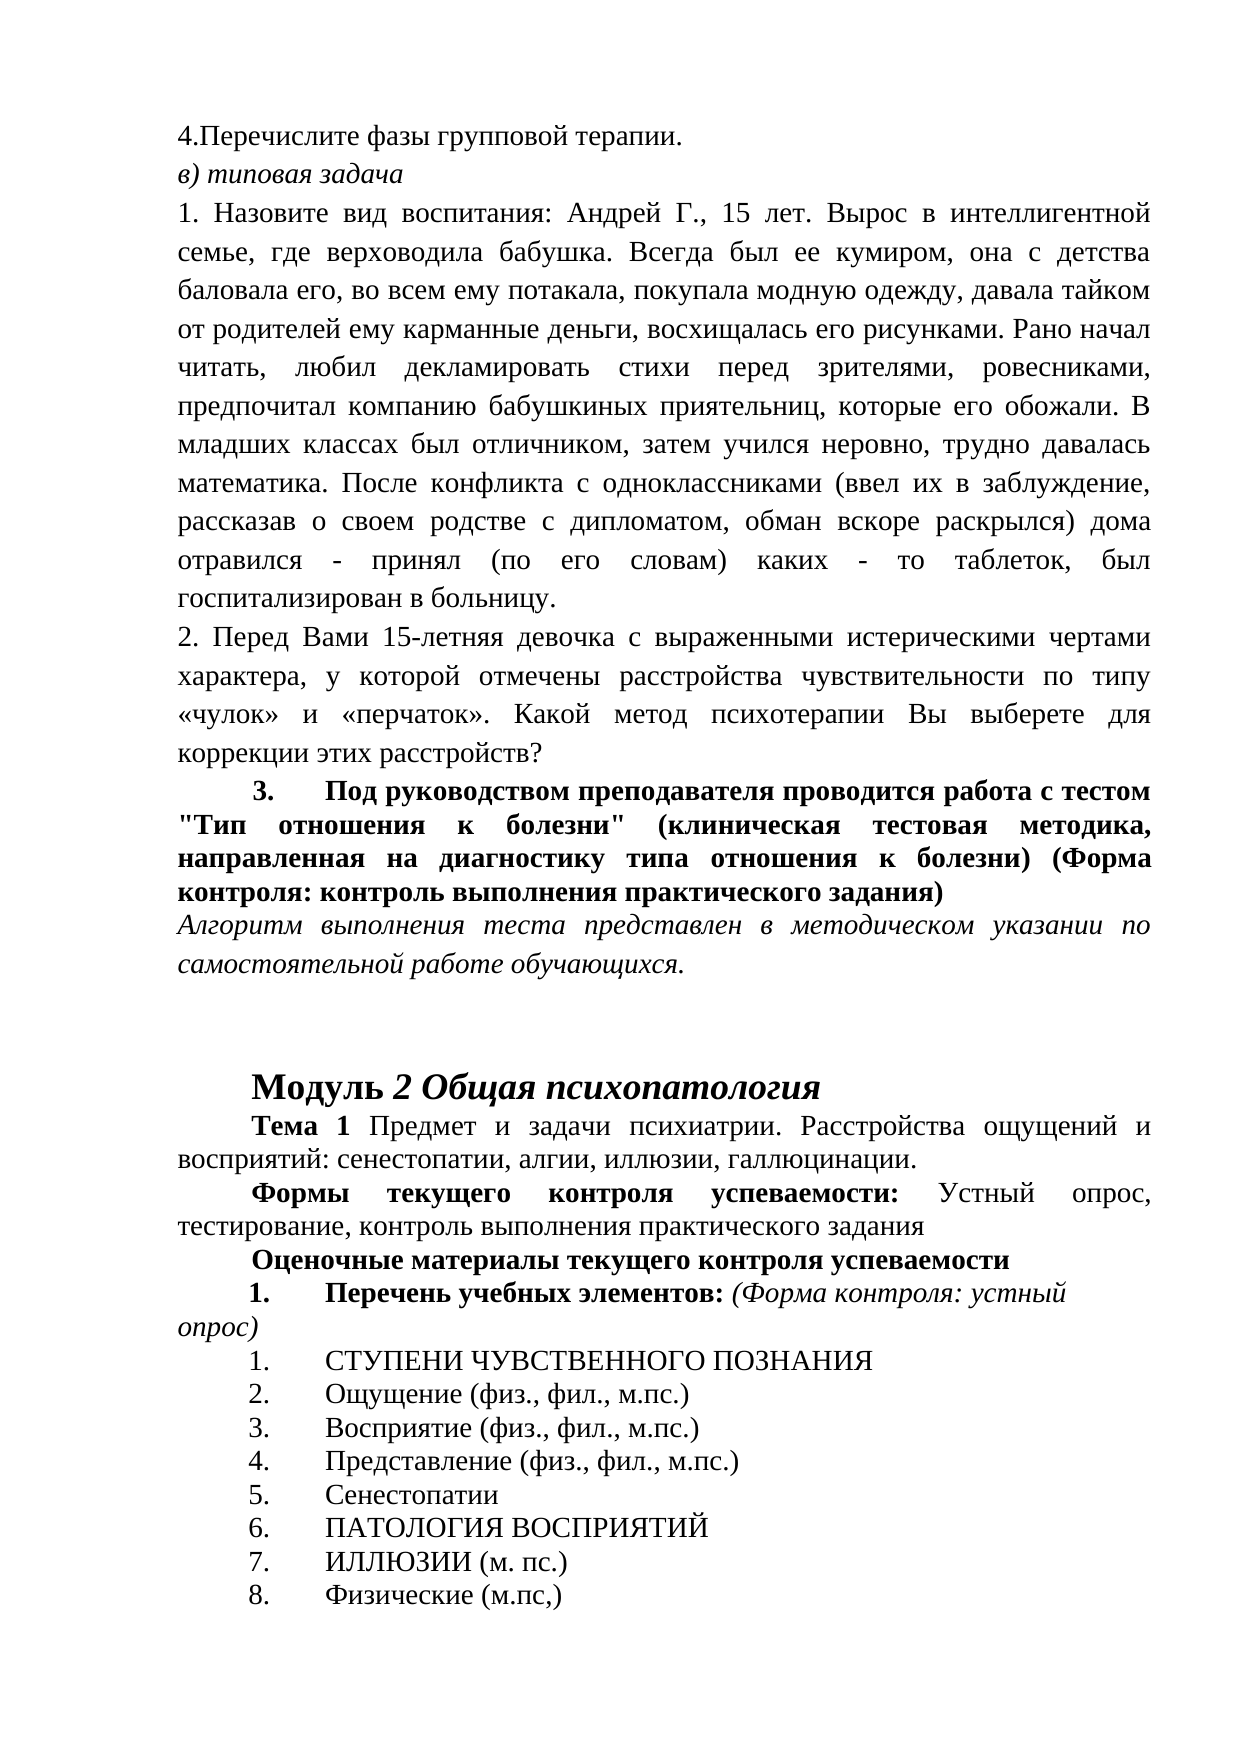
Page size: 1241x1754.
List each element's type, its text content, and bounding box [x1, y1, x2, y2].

text 1. Назовите вид воспитания: Андрей Г., 15 лет. Вырос в интеллигентной семье, где верховодила бабушка. Всегда был ее кумиром, она с детства баловала его, во всем ему потакала, покупала модную одежду, давала тайком от родителей ему карманные деньги, восхищалась его рисунками. Рано начал читать, любил декламировать стихи перед зрителями, ровесниками, предпочитал компанию бабушкиных приятельниц, которые его обожали. В младших классах был отличником, затем учился неровно, трудно давалась математика. После конфликта с одноклассниками (ввел их в заблуждение, рассказав о своем родстве с дипломатом, обман вскоре раскрылся) дома отравился - принял (по его словам) каких - то таблеток, был госпитализирован в больницу. [177, 195, 1152, 614]
text Оценочные материалы текущего контроля успеваемости [177, 1242, 1152, 1276]
list СТУПЕНИ ЧУВСТВЕННОГО ПОЗНАНИЯ [177, 1343, 1152, 1376]
list Под руководством преподавателя проводится работа с тестом "Тип отношения к болезни" (клиническая тестовая методика, направленная на диагностику типа отношения к болезни) (Форма контроля: контроль выполнения практического задания) [177, 773, 1152, 907]
list Физические (м.пс,) [177, 1577, 1152, 1611]
text Формы текущего контроля успеваемости: Устный опрос, тестирование, контроль выполнения практического задания [177, 1175, 1152, 1242]
list Ощущение (физ., фил., м.пс.) [177, 1376, 1152, 1410]
list Восприятие (физ., фил., м.пс.) [177, 1410, 1152, 1443]
list Сенестопатии [177, 1477, 1152, 1510]
text в) типовая задача [177, 157, 1152, 190]
text Алгоритм выполнения теста представлен в методическом указании по самостоятельной работе обучающихся. [177, 907, 1152, 979]
list Перечень учебных элементов: (Форма контроля: устный опрос) [177, 1276, 1152, 1343]
list Модуль 2 Общая психопатология [177, 1065, 1152, 1108]
text 4.Перечислите фазы групповой терапии. [177, 118, 1152, 152]
list ИЛЛЮЗИИ (м. пс.) [177, 1544, 1152, 1577]
text 2. Перед Вами 15-летняя девочка с выраженными истерическими чертами характера, у которой отмечены расстройства чувствительности по типу «чулок» и «перчаток». Какой метод психотерапии Вы выберете для коррекции этих расстройств? [177, 619, 1152, 768]
list ПАТОЛОГИЯ ВОСПРИЯТИЙ [177, 1510, 1152, 1544]
text Тема 1 Предмет и задачи психиатрии. Расстройства ощущений и восприятий: сенестопатии, алгии, иллюзии, галлюцинации. [177, 1108, 1152, 1175]
list Представление (физ., фил., м.пс.) [177, 1443, 1152, 1477]
